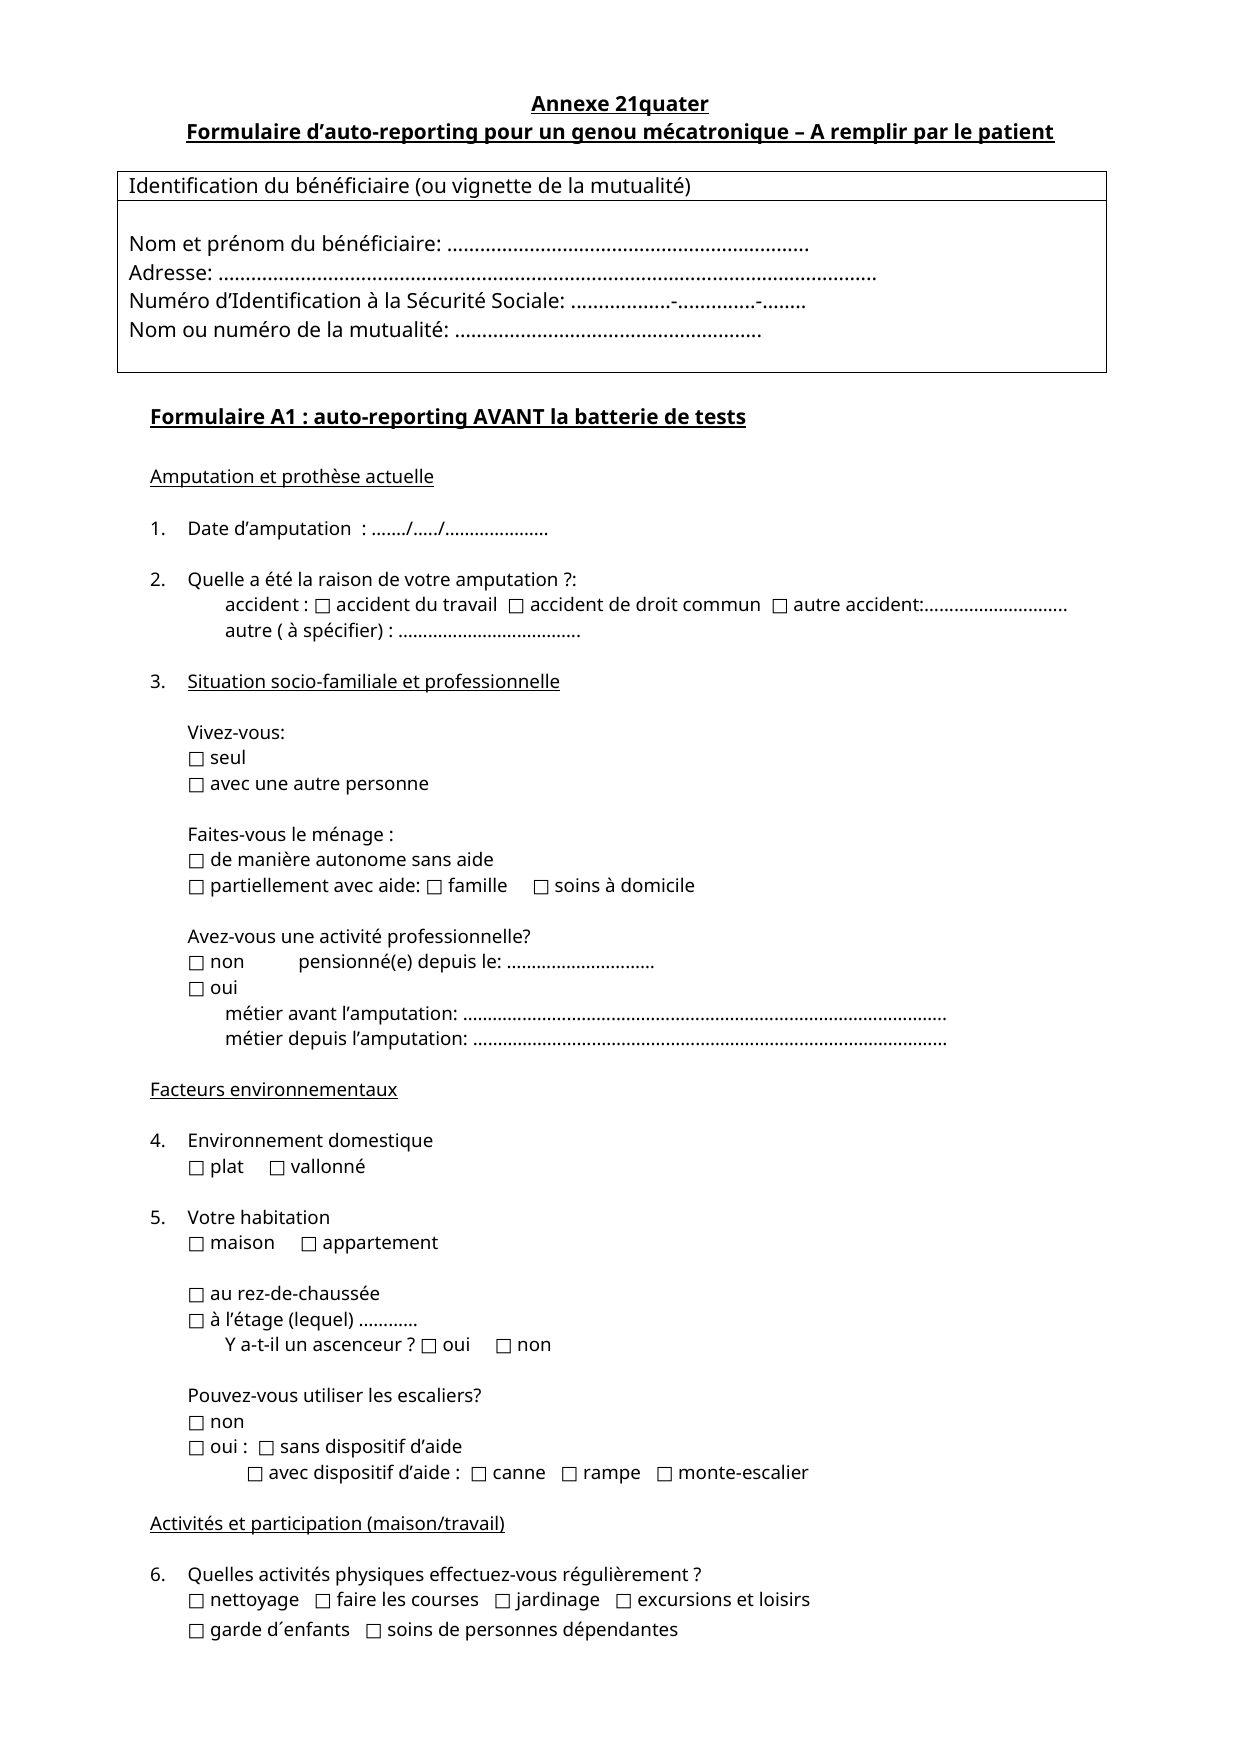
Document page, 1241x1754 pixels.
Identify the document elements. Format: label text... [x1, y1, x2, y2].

list □ garde d´enfants □ soins de personnes dépendantes [187, 1616, 1090, 1642]
list □ de manière autonome sans aide [187, 847, 1090, 872]
list □ nettoyage □ faire les courses □ jardinage □ excursions et loisirs [187, 1587, 1090, 1612]
list métier depuis l’amputation: …………………………………………………………………………………… [187, 1025, 1090, 1051]
list □ partiellement avec aide: □ famille □ soins à domicile [187, 872, 1090, 898]
list Activités et participation (maison/travail) [150, 1510, 1090, 1536]
text Formulaire A1 : auto-reporting AVANT la batterie de tests [150, 402, 1090, 430]
list Environnement domestique [150, 1127, 1090, 1153]
table_header Identification du bénéficiaire (ou vignette de la mutualité) [118, 172, 1106, 200]
list Avez-vous une activité professionnelle? [187, 923, 1090, 949]
text Amputation et prothèse actuelle [150, 464, 1090, 489]
list Y a-t-il un ascenceur ? □ oui □ non [187, 1332, 1090, 1357]
list Votre habitation [150, 1204, 1090, 1229]
list □ oui : □ sans dispositif d’aide [187, 1434, 1090, 1459]
list Pouvez-vous utiliser les escaliers? [187, 1383, 1090, 1408]
list Situation socio-familiale et professionnelle [150, 668, 1090, 693]
list Faites-vous le ménage : [187, 821, 1090, 847]
list Quelle a été la raison de votre amputation ?: [150, 566, 1090, 591]
list métier avant l’amputation: …………………………………………………………………………………….. [187, 1000, 1090, 1025]
list □ non [187, 1408, 1090, 1434]
list □ non pensionné(e) depuis le: ………………………… [187, 949, 1090, 974]
list Quelles activités physiques effectuez-vous régulièrement ? [150, 1561, 1090, 1587]
table_cell Nom et prénom du bénéficiaire: ………………………………………………………... Adresse: …………………………………………………………………………………………………….….. Numéro d’Identification à la Sécurité Sociale: ..................-..............-…….. Nom ou numéro de la mutualité: ……………………………………………….. [118, 201, 1106, 372]
list □ oui [187, 974, 1090, 1000]
text Formulaire d’auto-reporting pour un genou mécatronique – A remplir par le patient [150, 117, 1090, 146]
list □ à l’étage (lequel) ………… [187, 1306, 1090, 1332]
list □ au rez-de-chaussée [187, 1281, 1090, 1306]
list □ avec dispositif d’aide : □ canne □ rampe □ monte-escalier [187, 1459, 1090, 1485]
text accident : □ accident du travail □ accident de droit commun □ autre accident:……………………….. [225, 591, 1090, 617]
text autre ( à spécifier) : ………………………………. [225, 617, 1090, 642]
list □ avec une autre personne [187, 770, 1090, 796]
text Annexe 21quater [150, 89, 1090, 117]
list Vivez-vous: [187, 719, 1090, 744]
list □ plat □ vallonné [187, 1153, 1090, 1178]
list □ maison □ appartement [187, 1229, 1090, 1255]
list Facteurs environnementaux [150, 1076, 1090, 1102]
list □ seul [187, 744, 1090, 770]
list Date d’amputation : ……./…../………………… [150, 515, 1090, 540]
